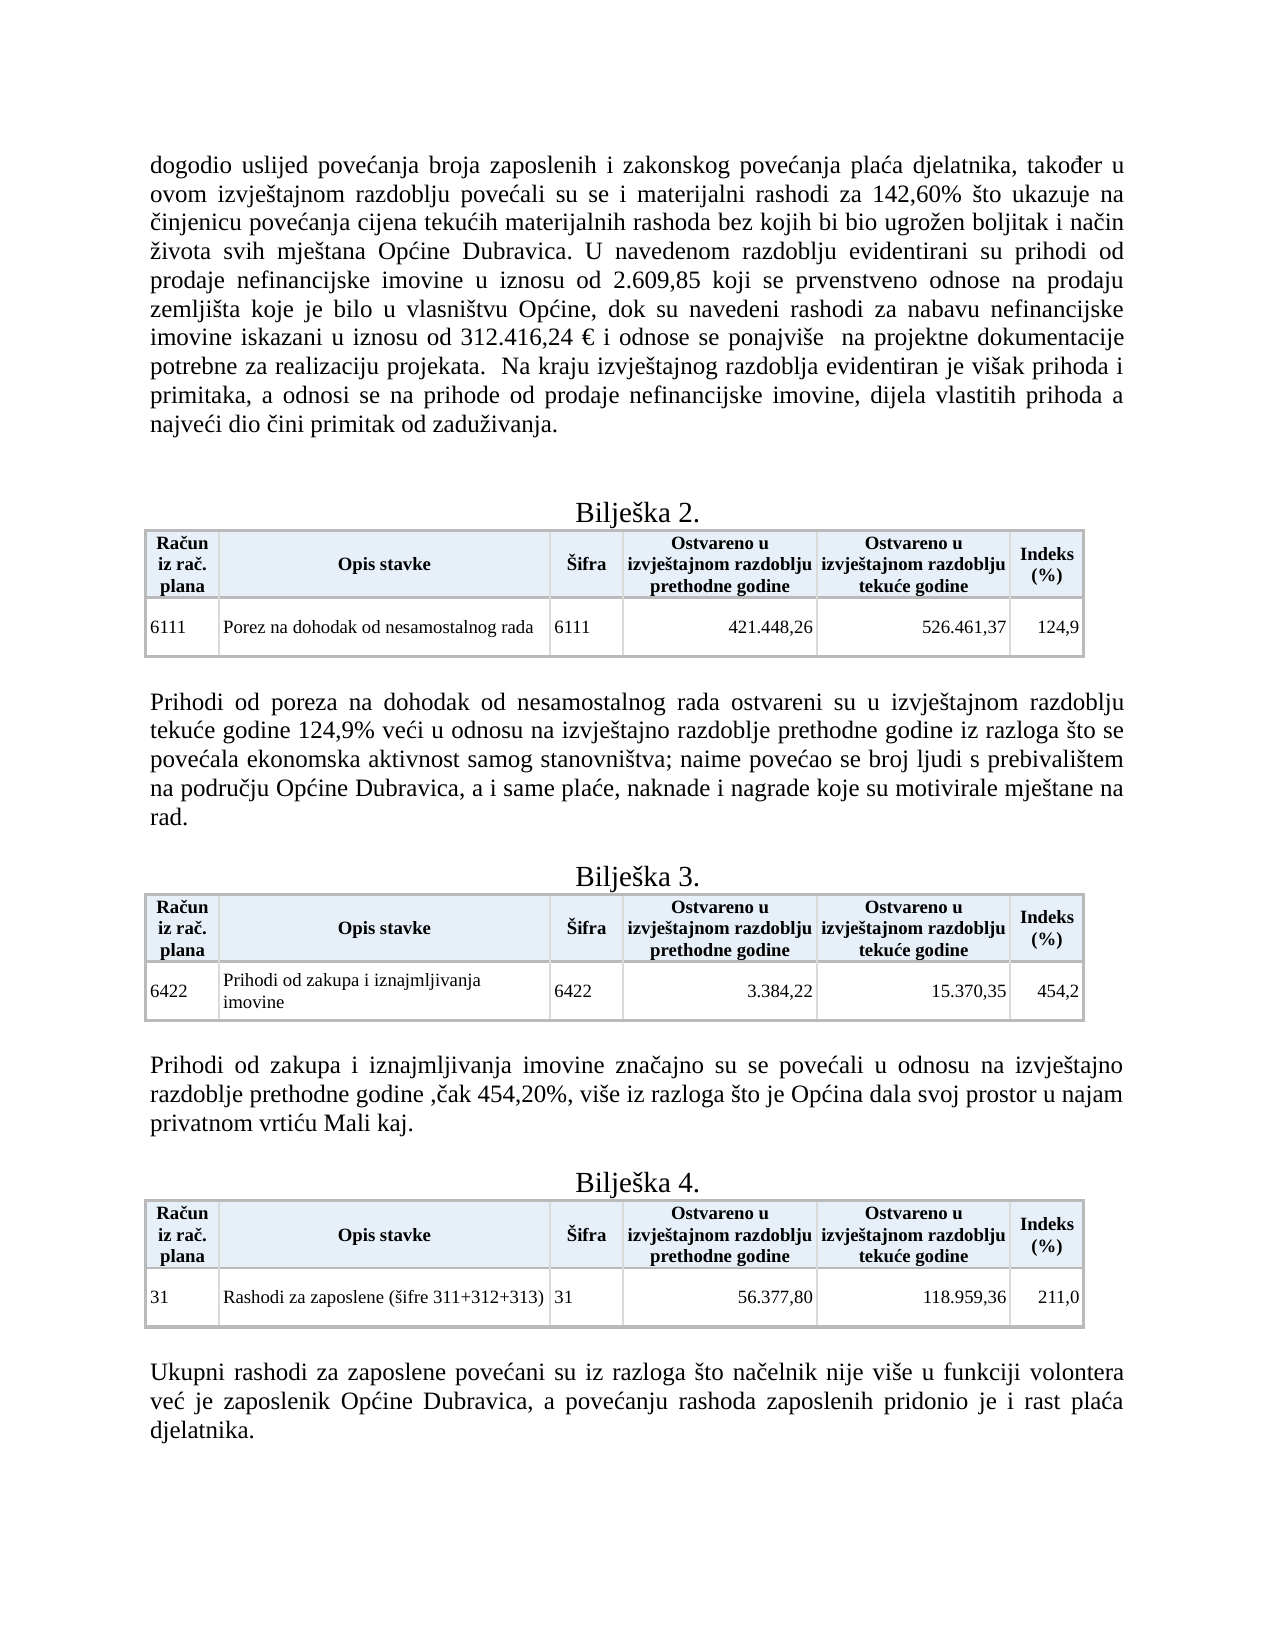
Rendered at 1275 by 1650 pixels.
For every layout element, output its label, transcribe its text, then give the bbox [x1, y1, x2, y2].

table_cell Porez na dohodak od nesamostalnog rada [220, 599, 549, 655]
table_header Ostvareno u izvještajnom razdoblju prethodne godine [624, 532, 816, 596]
table_cell 31 [551, 1269, 622, 1325]
text Ukupni rashodi za zaposlene povećani su iz razloga što načelnik nije više u funkciji volontera već je zaposlenik Općine Dubravica, a povećanju rashoda zaposlenih pridonio je i rast plaća djelatnika. [150, 1357, 1125, 1443]
table_header Indeks (%) [1011, 532, 1082, 596]
table_cell 56.377,80 [624, 1269, 816, 1325]
table_cell 31 [147, 1269, 218, 1325]
table_cell 6422 [147, 963, 218, 1019]
table_header Šifra [551, 532, 622, 596]
table_header Opis stavke [220, 1202, 549, 1267]
table_cell 211,0 [1011, 1269, 1082, 1325]
table_cell 118.959,36 [818, 1269, 1009, 1325]
text Prihodi od zakupa i iznajmljivanja imovine značajno su se povećali u odnosu na izvještajno razdoblje prethodne godine ,čak 454,20%, više iz razloga što je Općina dala svoj prostor u najam privatnom vrtiću Mali kaj. [150, 1051, 1125, 1137]
table_cell 6422 [551, 963, 622, 1019]
table_header Račun iz rač. plana [147, 896, 218, 960]
table_cell 454,2 [1011, 963, 1082, 1019]
table_header Račun iz rač. plana [147, 532, 218, 596]
text Prihodi od poreza na dohodak od nesamostalnog rada ostvareni su u izvještajnom razdoblju tekuće godine 124,9% veći u odnosu na izvještajno razdoblje prethodne godine iz razloga što se povećala ekonomska aktivnost samog stanovništva; naime povećao se broj ljudi s prebivalištem na području Općine Dubravica, a i same plaće, naknade i nagrade koje su motivirale mještane na rad. [150, 687, 1125, 830]
table_cell 124,9 [1011, 599, 1082, 655]
table_header Ostvareno u izvještajnom razdoblju tekuće godine [818, 532, 1009, 596]
table_cell 3.384,22 [624, 963, 816, 1019]
table_cell Rashodi za zaposlene (šifre 311+312+313) [220, 1269, 549, 1325]
table_header Ostvareno u izvještajnom razdoblju tekuće godine [818, 896, 1009, 960]
table_cell Prihodi od zakupa i iznajmljivanja imovine [220, 963, 549, 1019]
table_cell 526.461,37 [818, 599, 1009, 655]
table_cell 15.370,35 [818, 963, 1009, 1019]
table_header Ostvareno u izvještajnom razdoblju tekuće godine [818, 1202, 1009, 1267]
table_cell 421.448,26 [624, 599, 816, 655]
text Bilješka 3. [150, 859, 1125, 893]
table_header Indeks (%) [1011, 1202, 1082, 1267]
table_cell 6111 [147, 599, 218, 655]
text Bilješka 2. [150, 495, 1125, 528]
table_header Šifra [551, 896, 622, 960]
table_header Ostvareno u izvještajnom razdoblju prethodne godine [624, 896, 816, 960]
table_header Indeks (%) [1011, 896, 1082, 960]
table_cell 6111 [551, 599, 622, 655]
table_header Opis stavke [220, 532, 549, 596]
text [150, 150, 1125, 437]
table_header Opis stavke [220, 896, 549, 960]
table_header Račun iz rač. plana [147, 1202, 218, 1267]
table_header Šifra [551, 1202, 622, 1267]
table_header Ostvareno u izvještajnom razdoblju prethodne godine [624, 1202, 816, 1267]
text Bilješka 4. [150, 1166, 1125, 1199]
